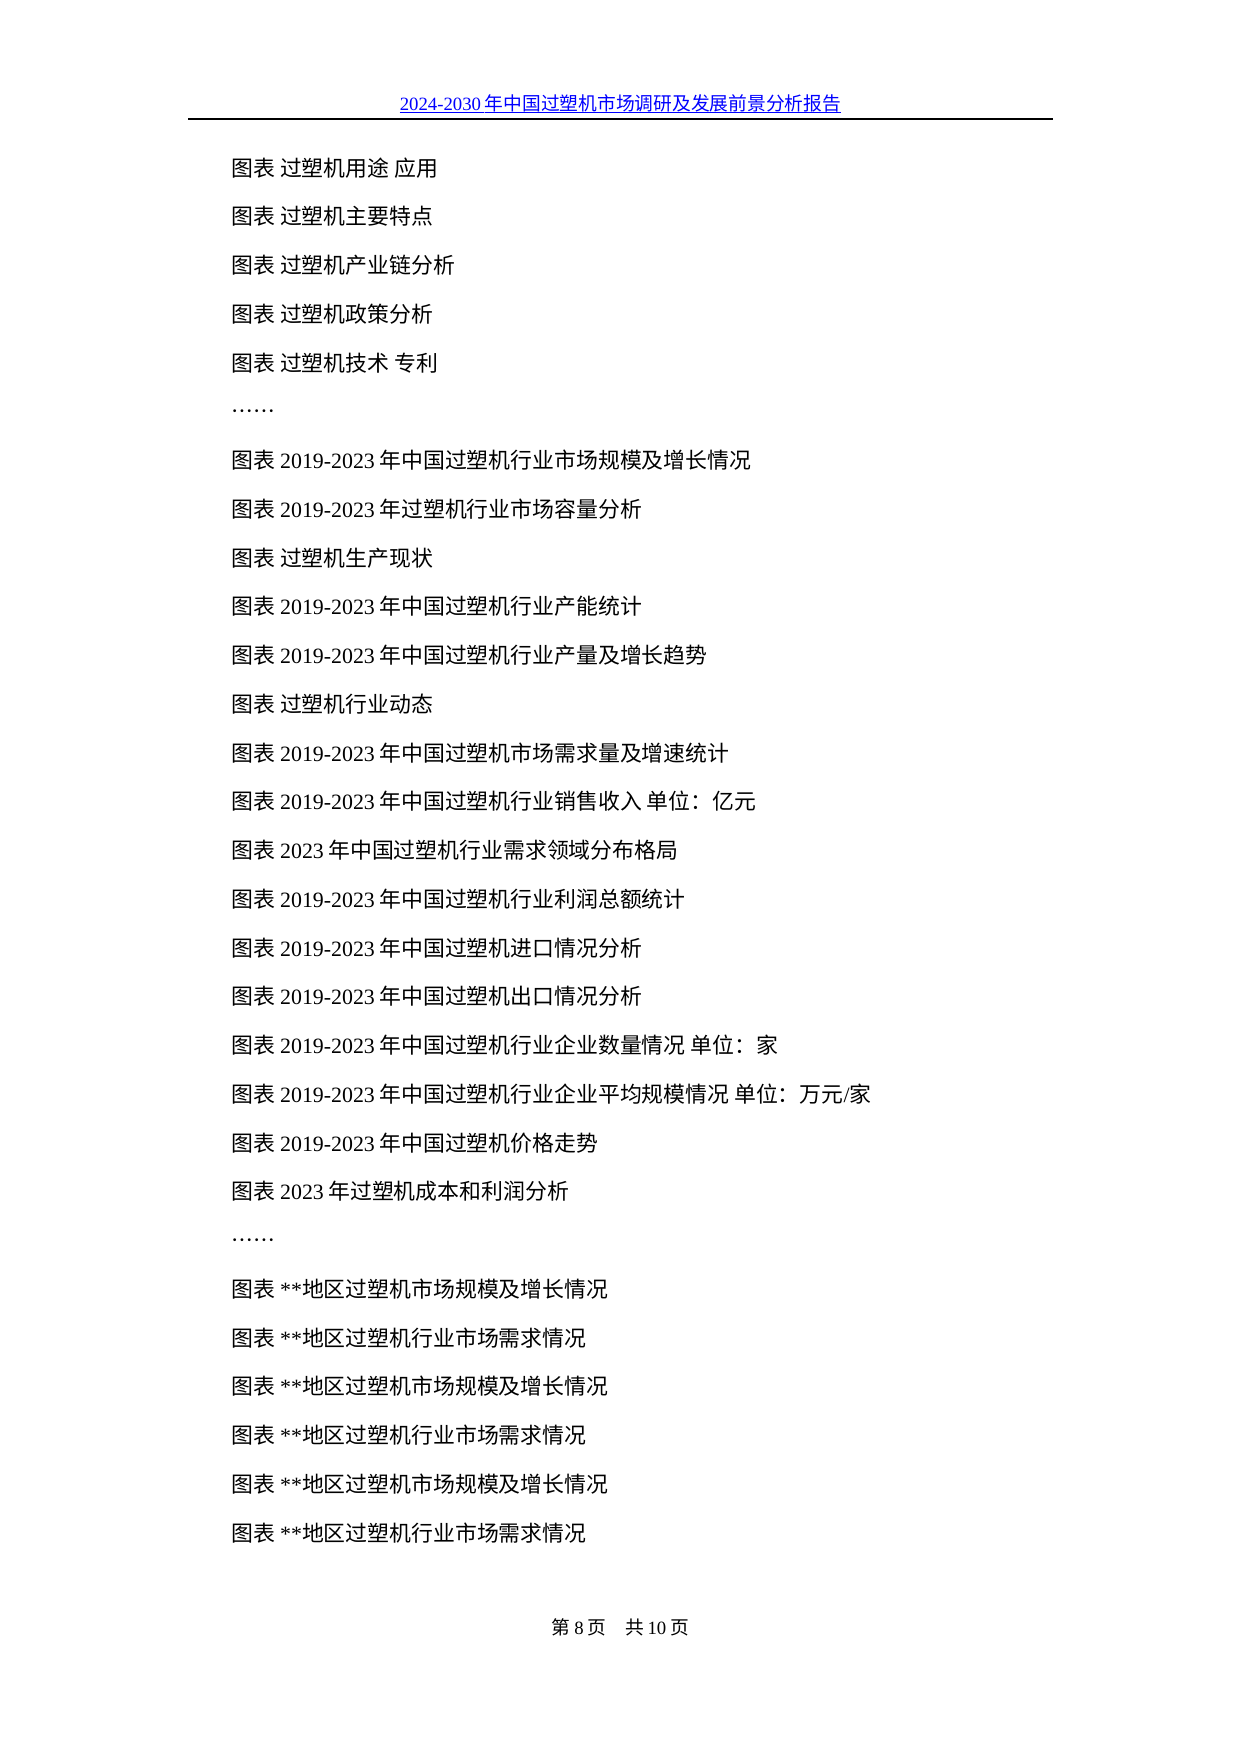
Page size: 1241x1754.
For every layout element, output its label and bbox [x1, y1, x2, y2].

text [187, 150, 1053, 1548]
